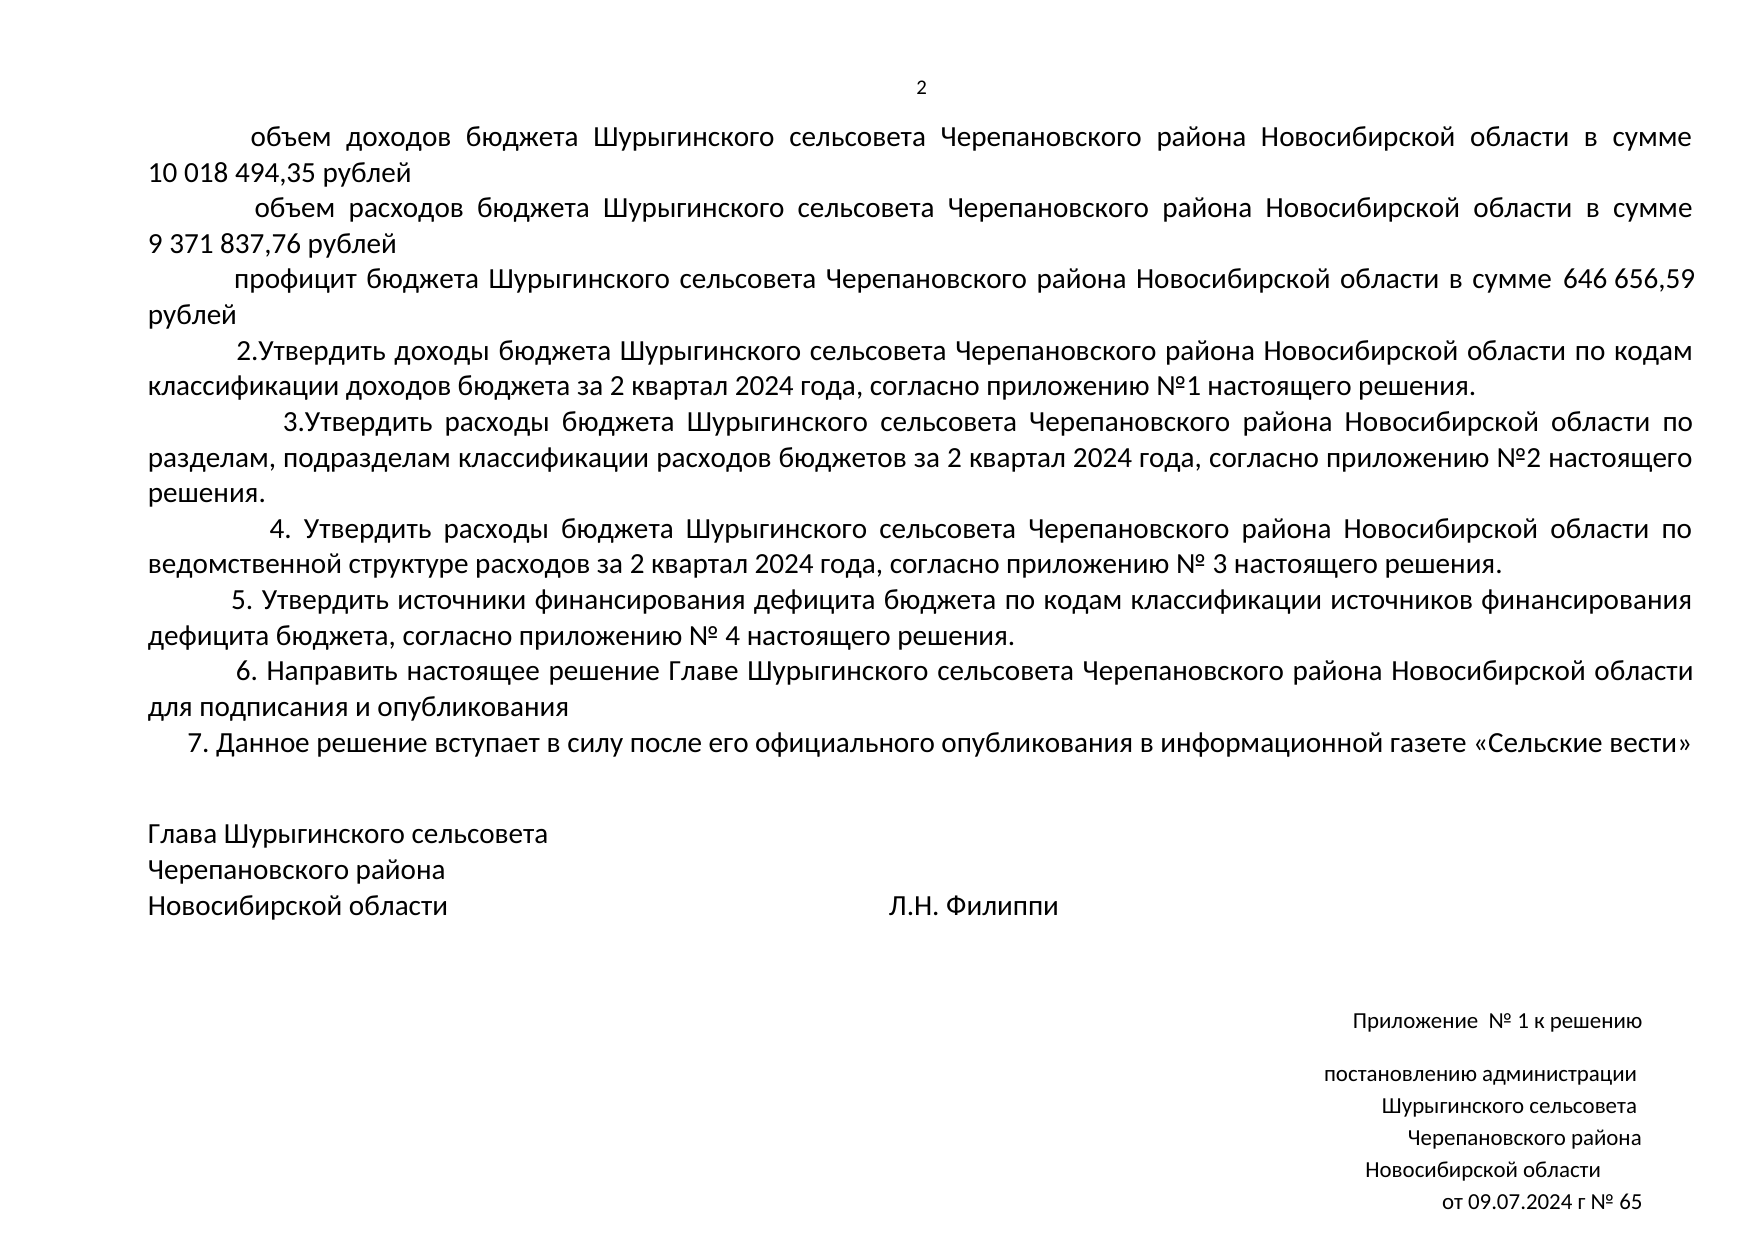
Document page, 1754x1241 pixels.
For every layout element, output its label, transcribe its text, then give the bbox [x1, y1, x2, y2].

text 6. Направить настоящее решение Главе Шурыгинского сельсовета Черепановского района Новосибирской области для подписания и опубликования [148, 652, 1695, 724]
text 3.Утвердить расходы бюджета Шурыгинского сельсовета Черепановского района Новосибирской области по разделам, подразделам классификации расходов бюджетов за 2 квартал 2024 года, согласно приложению №2 настоящего решения. [148, 403, 1695, 510]
text объем расходов бюджета Шурыгинского сельсовета Черепановского района Новосибирской области в сумме 9 371 837,76 рублей [148, 189, 1695, 261]
text Новосибирской области Л.Н. Филиппи [148, 887, 1695, 922]
text 7. Данное решение вступает в силу после его официального опубликования в информационной газете «Сельские вести» [148, 724, 1695, 759]
text Глава Шурыгинского сельсовета [148, 815, 1695, 851]
text 5. Утвердить источники финансирования дефицита бюджета по кодам классификации источников финансирования дефицита бюджета, согласно приложению № 4 настоящего решения. [148, 581, 1695, 652]
text объем доходов бюджета Шурыгинского сельсовета Черепановского района Новосибирской области в сумме 10 018 494,35 рублей [148, 118, 1695, 189]
table_header Приложение № 1 к решению постановлению администрации Шурыгинского сельсовета Черепановского района Новосибирской области от 09.07.2024 г № 65 [1261, 935, 1654, 1240]
text Черепановского района [148, 851, 1695, 887]
text 4. Утвердить расходы бюджета Шурыгинского сельсовета Черепановского района Новосибирской области по ведомственной структуре расходов за 2 квартал 2024 года, согласно приложению № 3 настоящего решения. [148, 510, 1695, 581]
text 2.Утвердить доходы бюджета Шурыгинского сельсовета Черепановского района Новосибирской области по кодам классификации доходов бюджета за 2 квартал 2024 года, согласно приложению №1 настоящего решения. [148, 332, 1695, 403]
text профицит бюджета Шурыгинского сельсовета Черепановского района Новосибирской области в сумме 646 656,59 рублей [148, 261, 1695, 332]
